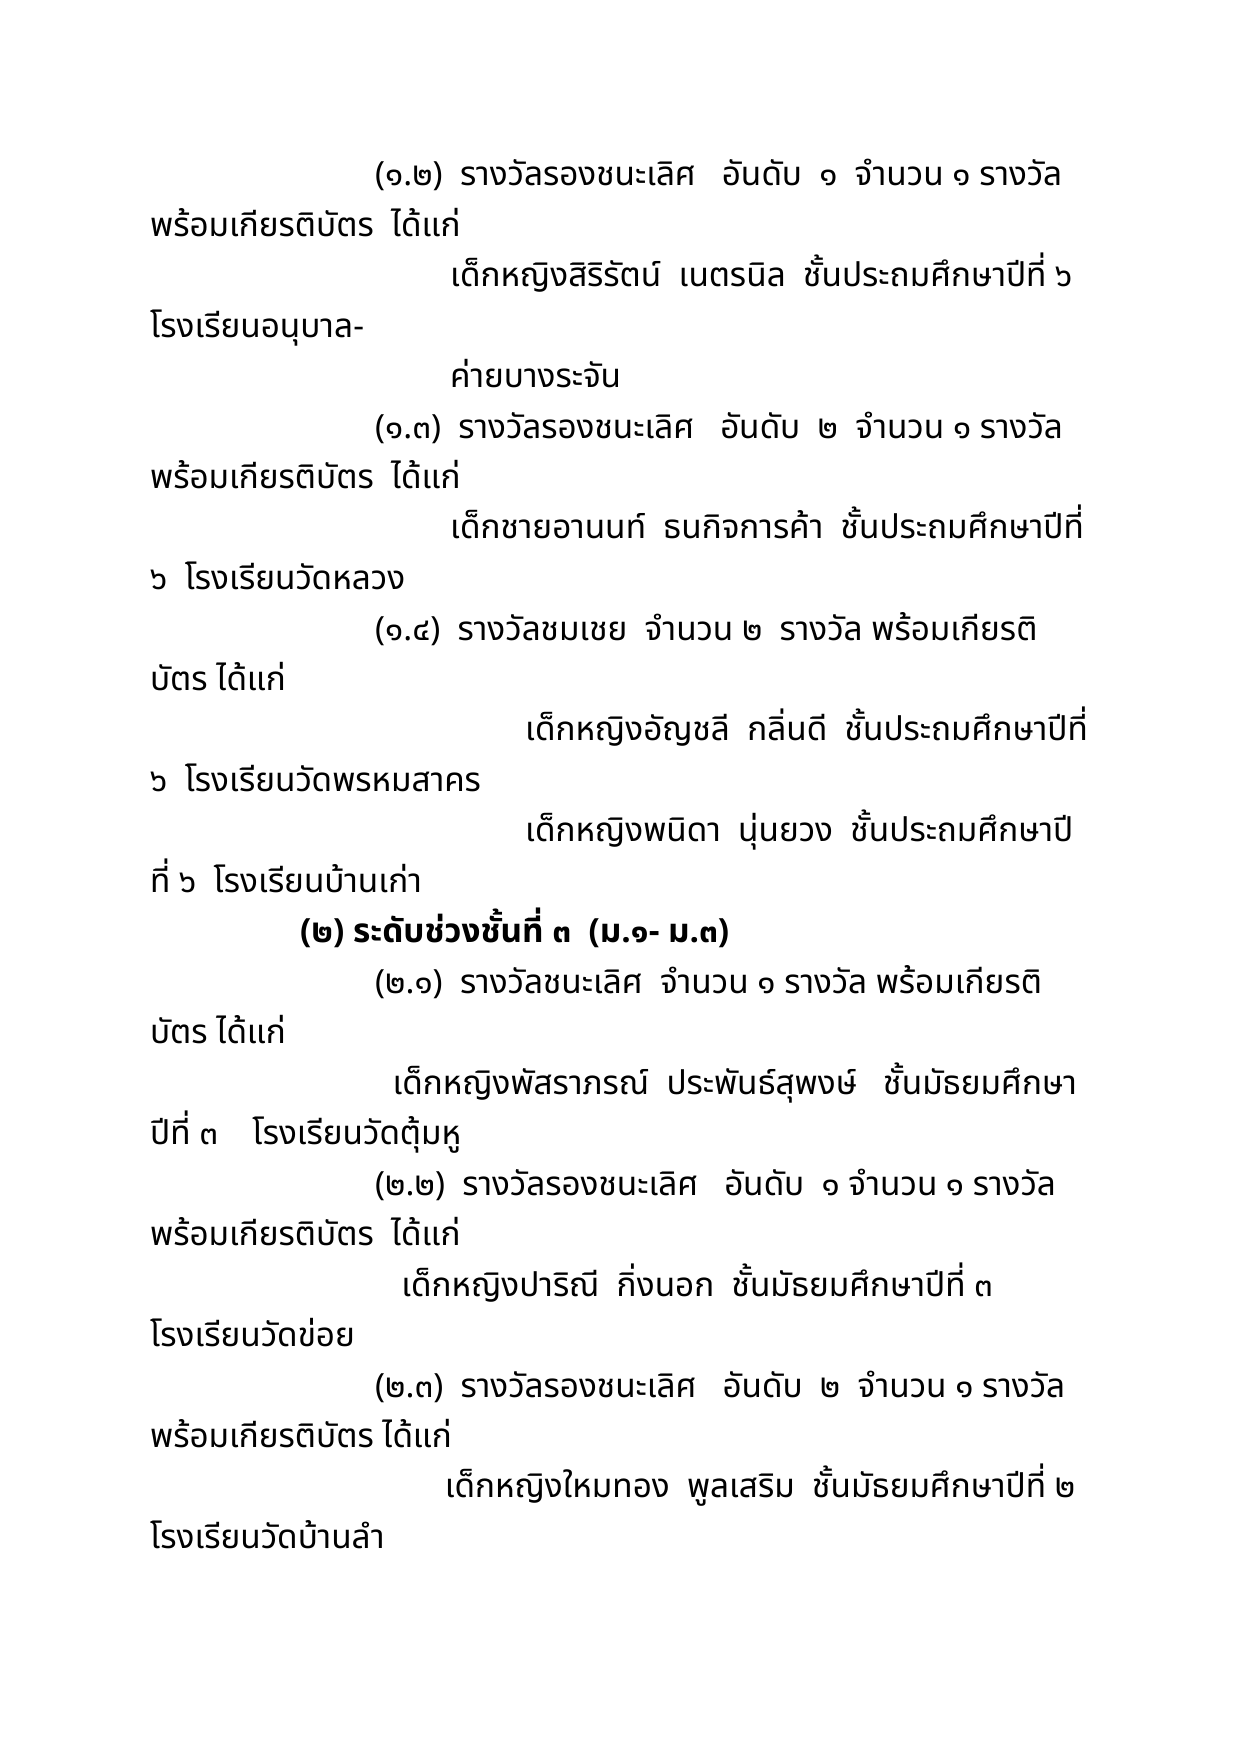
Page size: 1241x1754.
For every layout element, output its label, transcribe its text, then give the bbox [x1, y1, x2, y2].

text (๒.๑) รางวัลชนะเลิศ จำนวน ๑ รางวัล พร้อมเกียรติบัตร ได้แก่ [150, 958, 1090, 1059]
text (๑.๔) รางวัลชมเชย จำนวน ๒ รางวัล พร้อมเกียรติบัตร ได้แก่ [150, 604, 1090, 705]
text เด็กชายอานนท์ ธนกิจการค้า ชั้นประถมศึกษาปีที่ ๖ โรงเรียนวัดหลวง [150, 503, 1090, 604]
text เด็กหญิงสิริรัตน์ เนตรนิล ชั้นประถมศึกษาปีที่ ๖ โรงเรียนอนุบาล- [150, 251, 1090, 352]
text (๑.๓) รางวัลรองชนะเลิศ อันดับ ๒ จำนวน ๑ รางวัล พร้อมเกียรติบัตร ได้แก่ [150, 402, 1090, 503]
text (๒.๓) รางวัลรองชนะเลิศ อันดับ ๒ จำนวน ๑ รางวัล พร้อมเกียรติบัตร ได้แก่ [150, 1361, 1090, 1462]
text เด็กหญิงอัญชลี กลิ่นดี ชั้นประถมศึกษาปีที่ ๖ โรงเรียนวัดพรหมสาคร [150, 705, 1090, 806]
text ค่ายบางระจัน [375, 352, 1090, 402]
text (๒) ระดับช่วงชั้นที่ ๓ (ม.๑- ม.๓) [150, 907, 1090, 958]
text เด็กหญิงพนิดา นุ่นยวง ชั้นประถมศึกษาปีที่ ๖ โรงเรียนบ้านเก่า [150, 806, 1090, 907]
text เด็กหญิงใหมทอง พูลเสริม ชั้นมัธยมศึกษาปีที่ ๒ โรงเรียนวัดบ้านลำ [150, 1462, 1090, 1563]
text เด็กหญิงพัสราภรณ์ ประพันธ์สุพงษ์ ชั้นมัธยมศึกษาปีที่ ๓ โรงเรียนวัดตุ้มหู [150, 1059, 1090, 1159]
text เด็กหญิงปาริณี กิ่งนอก ชั้นมัธยมศึกษาปีที่ ๓ โรงเรียนวัดข่อย [150, 1261, 1090, 1361]
text (๑.๒) รางวัลรองชนะเลิศ อันดับ ๑ จำนวน ๑ รางวัล พร้อมเกียรติบัตร ได้แก่ [150, 150, 1090, 251]
text (๒.๒) รางวัลรองชนะเลิศ อันดับ ๑ จำนวน ๑ รางวัล พร้อมเกียรติบัตร ได้แก่ [150, 1159, 1090, 1261]
